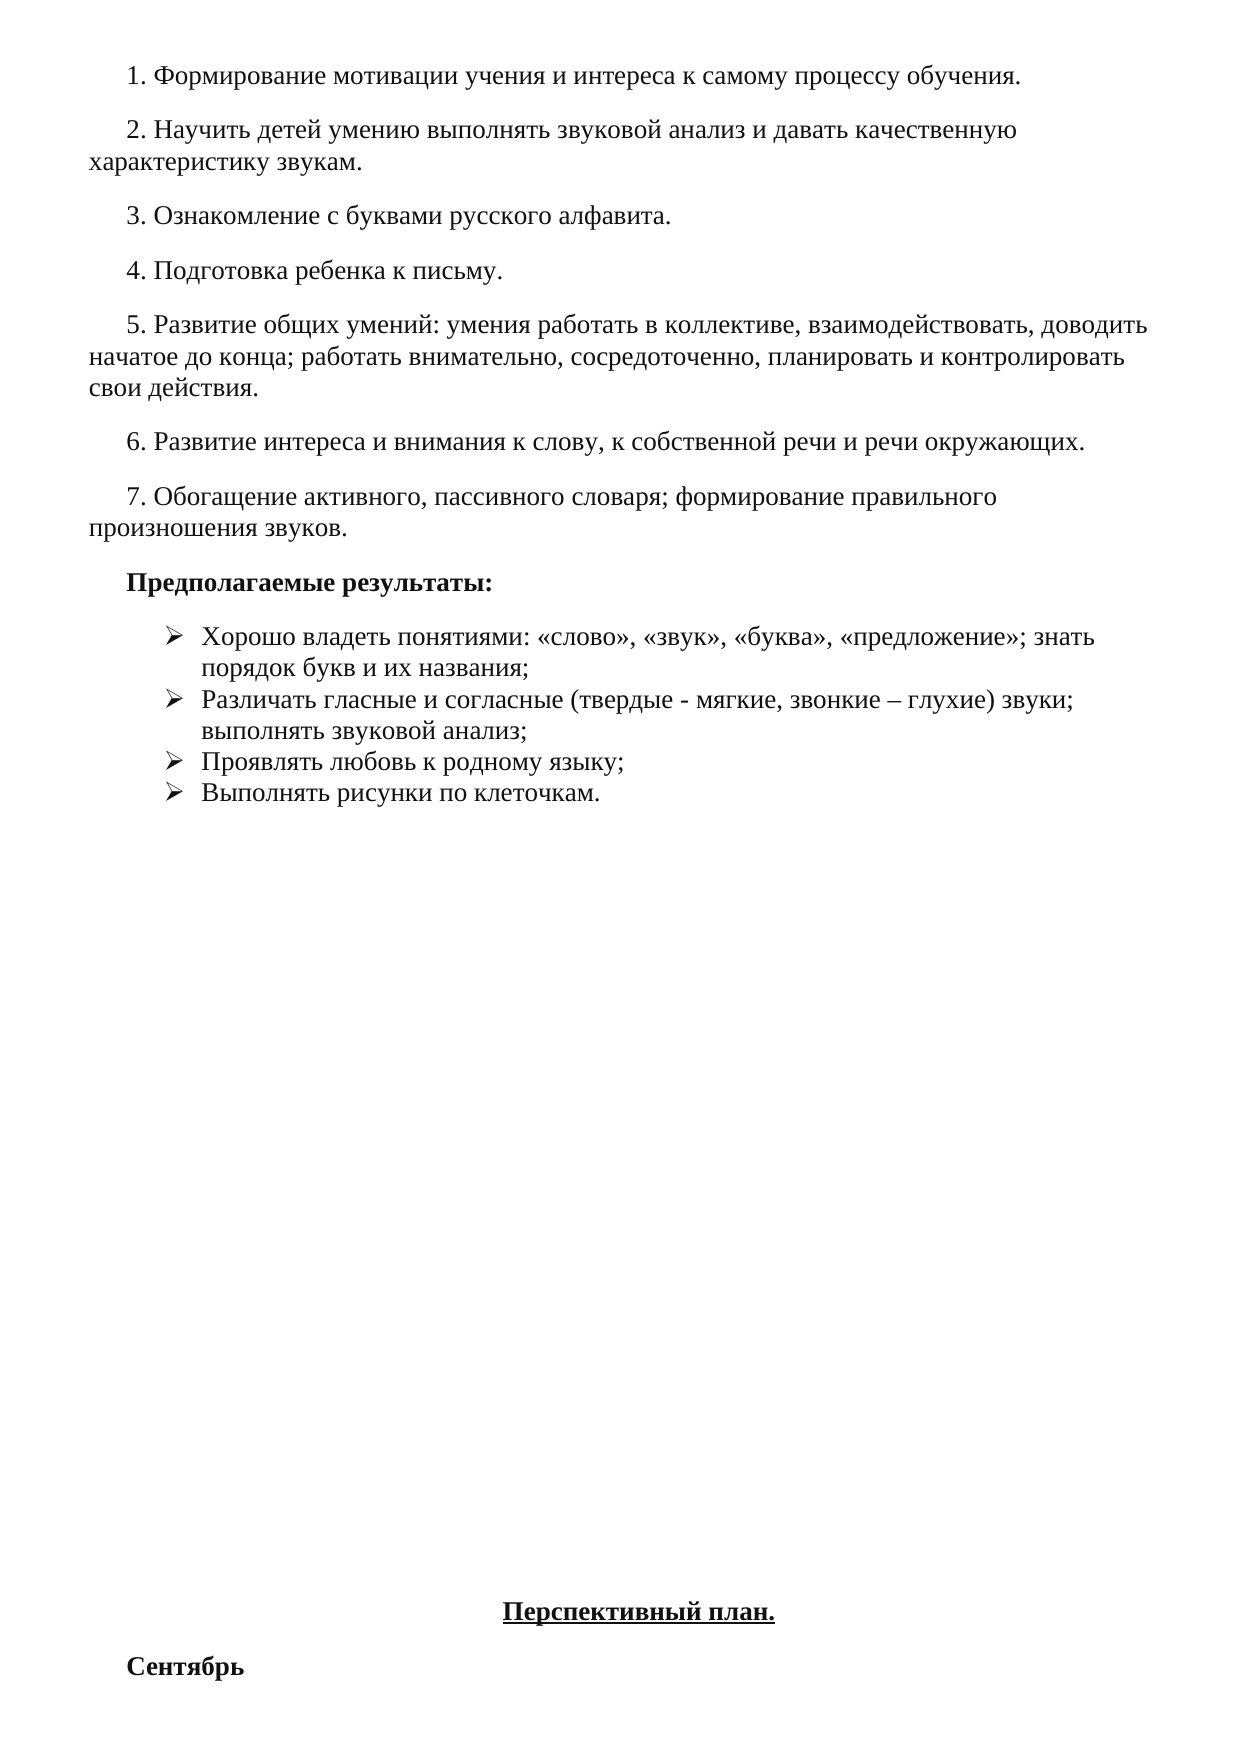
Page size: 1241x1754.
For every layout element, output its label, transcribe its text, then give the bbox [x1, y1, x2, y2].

text Предполагаемые результаты: [89, 566, 1152, 597]
text 3. Ознакомление с буквами русского алфавита. [89, 199, 1152, 231]
list Различать гласные и согласные (твердые - мягкие, звонкие – глухие) звуки; выполнять звуковой анализ; [164, 683, 1152, 745]
text 2. Научить детей умению выполнять звуковой анализ и давать качественную характеристику звукам. [89, 114, 1152, 176]
text Сентябрь [89, 1650, 1152, 1681]
text 1. Формирование мотивации учения и интереса к самому процессу обучения. [89, 59, 1152, 90]
text 7. Обогащение активного, пассивного словаря; формирование правильного произношения звуков. [89, 480, 1152, 542]
text 5. Развитие общих умений: умения работать в коллективе, взаимодействовать, доводить начатое до конца; работать внимательно, сосредоточенно, планировать и контролировать свои действия. [89, 308, 1152, 402]
text 6. Развитие интереса и внимания к слову, к собственной речи и речи окружающих. [89, 425, 1152, 457]
list Выполнять рисунки по клеточкам. [164, 776, 1152, 808]
list Хорошо владеть понятиями: «слово», «звук», «буква», «предложение»; знать порядок букв и их названия; [164, 620, 1152, 683]
text 4. Подготовка ребенка к письму. [89, 254, 1152, 285]
list Проявлять любовь к родному языку; [164, 745, 1152, 776]
text Перспективный план. [89, 1595, 1152, 1626]
